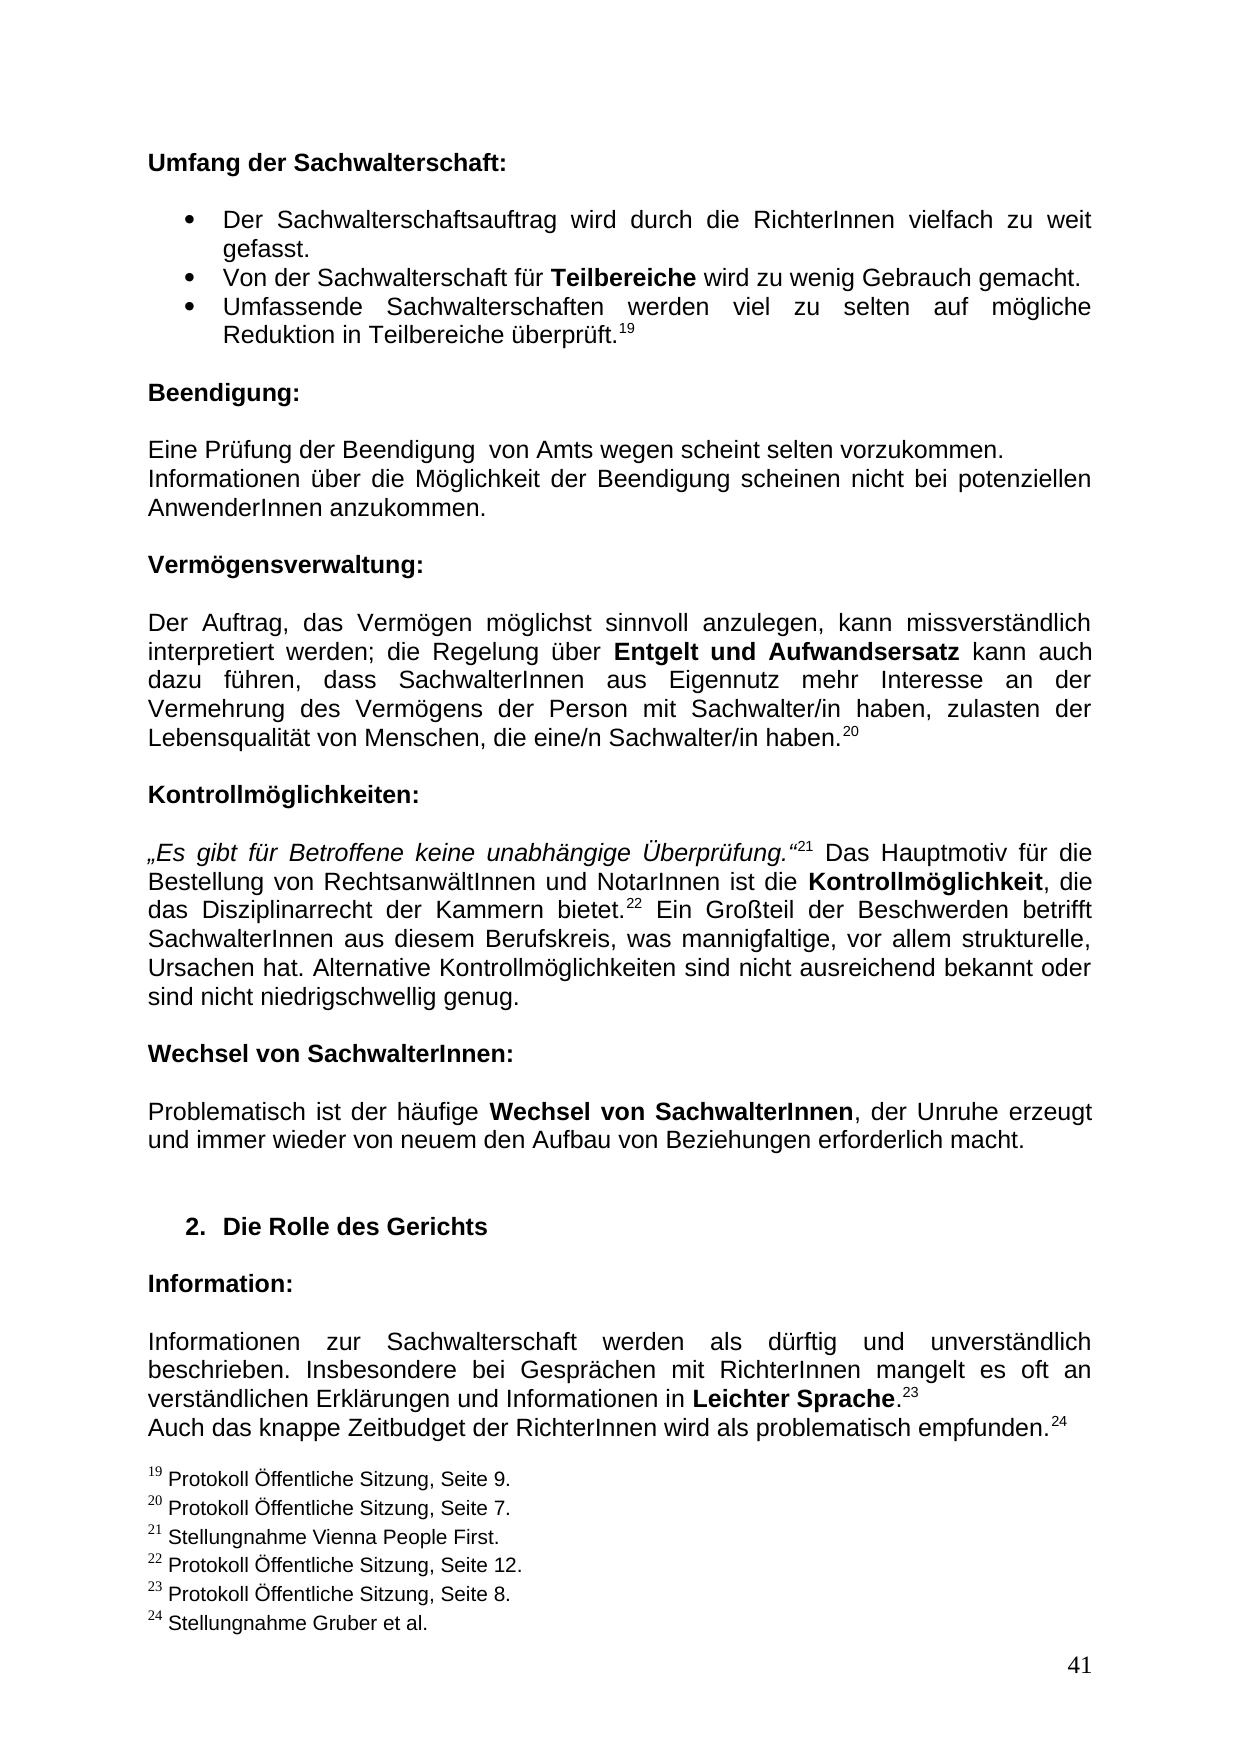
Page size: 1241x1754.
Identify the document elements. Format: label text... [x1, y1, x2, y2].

text Informationen über die Möglichkeit der Beendigung scheinen nicht bei potenziellen AnwenderInnen anzukommen. [148, 464, 1093, 522]
list Umfassende Sachwalterschaften werden viel zu selten auf mögliche Reduktion in Teilbereiche überprüft. [185, 292, 1093, 349]
text Wechsel von SachwalterInnen: [148, 1039, 1093, 1068]
text Auch das knappe Zeitbudget der RichterInnen wird als problematisch empfunden. [148, 1413, 1093, 1442]
text Der Auftrag, das Vermögen möglichst sinnvoll anzulegen, kann missverständlich interpretiert werden; die Regelung über Entgelt und Aufwandsersatz kann auch dazu führen, dass SachwalterInnen aus Eigennutz mehr Interesse an der Vermehrung des Vermögens der Person mit Sachwalter/in haben, zulasten der Lebensqualität von Menschen, die eine/n Sachwalter/in haben. [148, 608, 1093, 752]
list Von der Sachwalterschaft für Teilbereiche wird zu wenig Gebrauch gemacht. [185, 263, 1093, 292]
text Information: [148, 1269, 1093, 1298]
text „Es gibt für Betroffene keine unabhängige Überprüfung.“ Das Hauptmotiv für die Bestellung von RechtsanwältInnen und NotarInnen ist die Kontrollmöglichkeit, die das Disziplinarrecht der Kammern bietet. Ein Großteil der Beschwerden betrifft SachwalterInnen aus diesem Berufskreis, was mannigfaltige, vor allem strukturelle, Ursachen hat. Alternative Kontrollmöglichkeiten sind nicht ausreichend bekannt oder sind nicht niedrigschwellig genug. [148, 838, 1093, 1010]
list Der Sachwalterschaftsauftrag wird durch die RichterInnen vielfach zu weit gefasst. [185, 205, 1093, 263]
list Die Rolle des Gerichts [185, 1212, 1093, 1240]
text Vermögensverwaltung: [148, 550, 1093, 579]
text Problematisch ist der häufige Wechsel von SachwalterInnen, der Unruhe erzeugt und immer wieder von neuem den Aufbau von Beziehungen erforderlich macht. [148, 1097, 1093, 1154]
text Kontrollmöglichkeiten: [148, 780, 1093, 809]
text Eine Prüfung der Beendigung von Amts wegen scheint selten vorzukommen. [148, 435, 1093, 464]
text Beendigung: [148, 378, 1093, 407]
text Informationen zur Sachwalterschaft werden als dürftig und unverständlich beschrieben. Insbesondere bei Gesprächen mit RichterInnen mangelt es oft an verständlichen Erklärungen und Informationen in Leichter Sprache. [148, 1327, 1093, 1413]
text Umfang der Sachwalterschaft: [148, 148, 1093, 176]
